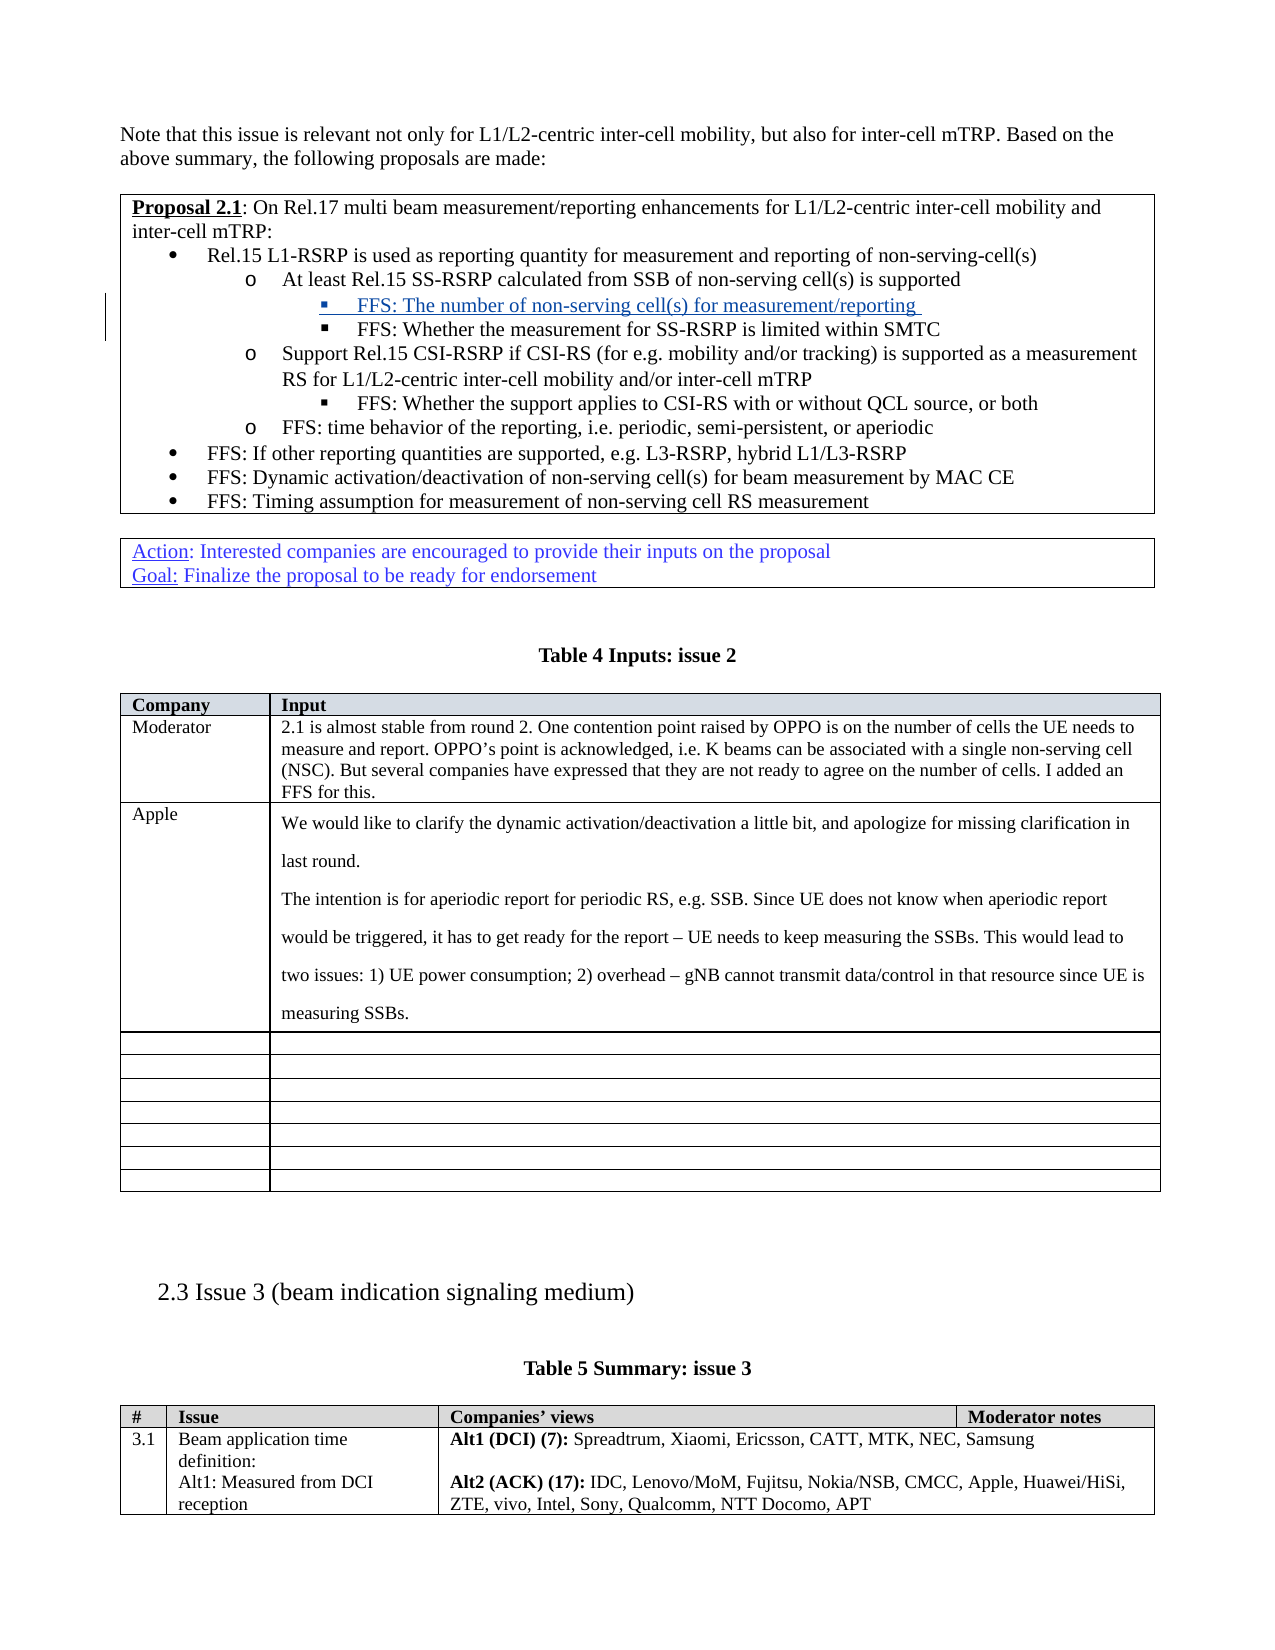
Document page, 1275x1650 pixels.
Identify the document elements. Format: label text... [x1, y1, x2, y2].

text Note that this issue is relevant not only for L1/L2-centric inter-cell mobility, but also for inter-cell mTRP. Based on the above summary, the following proposals are made: [120, 122, 1155, 170]
text Table 5 Summary: issue 3 [120, 1348, 1155, 1386]
table_cell 3.1 [121, 1428, 166, 1514]
table_cell Apple [121, 803, 269, 1031]
table_cell [271, 1124, 1160, 1146]
table_cell [121, 1147, 269, 1168]
table_cell We would like to clarify the dynamic activation/deactivation a little bit, and apologize for missing clarification in last round. The intention is for aperiodic report for periodic RS, e.g. SSB. Since UE does not know when aperiodic report would be triggered, it has to get ready for the report – UE needs to keep measuring the SSBs. This would lead to two issues: 1) UE power consumption; 2) overhead – gNB cannot transmit data/control in that resource since UE is measuring SSBs. [271, 803, 1160, 1031]
text Table 4 Inputs: issue 2 [120, 636, 1155, 674]
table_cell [439, 1428, 1154, 1514]
table_cell [121, 1124, 269, 1146]
table_cell [271, 1102, 1160, 1123]
table_header Issue [167, 1406, 438, 1427]
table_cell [167, 1428, 438, 1514]
table_cell [121, 1079, 269, 1101]
table_header Companies’ views [439, 1406, 956, 1427]
table_cell [271, 1147, 1160, 1168]
table_header Moderator notes [957, 1406, 1154, 1427]
table_cell [121, 1055, 269, 1078]
table_header Action: Interested companies are encouraged to provide their inputs on the proposal Goal: Finalize the proposal to be ready for endorsement [121, 539, 1154, 587]
table_cell [271, 1170, 1160, 1191]
table_cell Moderator [121, 716, 269, 802]
table_cell 2.1 is almost stable from round 2. One contention point raised by OPPO is on the number of cells the UE needs to measure and report. OPPO’s point is acknowledged, i.e. K beams can be associated with a single non-serving cell (NSC). But several companies have expressed that they are not ready to agree on the number of cells. I added an FFS for this. [271, 716, 1160, 802]
table_cell [121, 1033, 269, 1054]
table_header Input [271, 694, 1160, 715]
table_header # [121, 1406, 166, 1427]
table_cell [121, 1102, 269, 1123]
table_cell [271, 1079, 1160, 1101]
table_cell [271, 1055, 1160, 1078]
table_cell [271, 1033, 1160, 1054]
table_cell [121, 1170, 269, 1191]
subtitle Issue 3 (beam indication signaling medium) [157, 1272, 1155, 1310]
table_header Proposal 2.1: On Rel.17 multi beam measurement/reporting enhancements for L1/L2-centric inter-cell mobility and inter-cell mTRP: Rel.15 L1-RSRP is used as reporting quantity for measurement and reporting of non-serving-cell(s) At least Rel.15 SS-RSRP calculated from SSB of non-serving cell(s) is supported FFS: Whether the measurement for SS-RSRP is limited within SMTC Support Rel.15 CSI-RSRP if CSI-RS (for e.g. mobility and/or tracking) is supported as a measurement RS for L1/L2-centric inter-cell mobility and/or inter-cell mTRP FFS: Whether the support applies to CSI-RS with or without QCL source, or both FFS: time behavior of the reporting, i.e. periodic, semi-persistent, or aperiodic FFS: If other reporting quantities are supported, e.g. L3-RSRP, hybrid L1/L3-RSRP FFS: Dynamic activation/deactivation of non-serving cell(s) for beam measurement by MAC CE FFS: Timing assumption for measurement of non-serving cell RS measurement [121, 195, 1154, 513]
table_header Company [121, 694, 269, 715]
